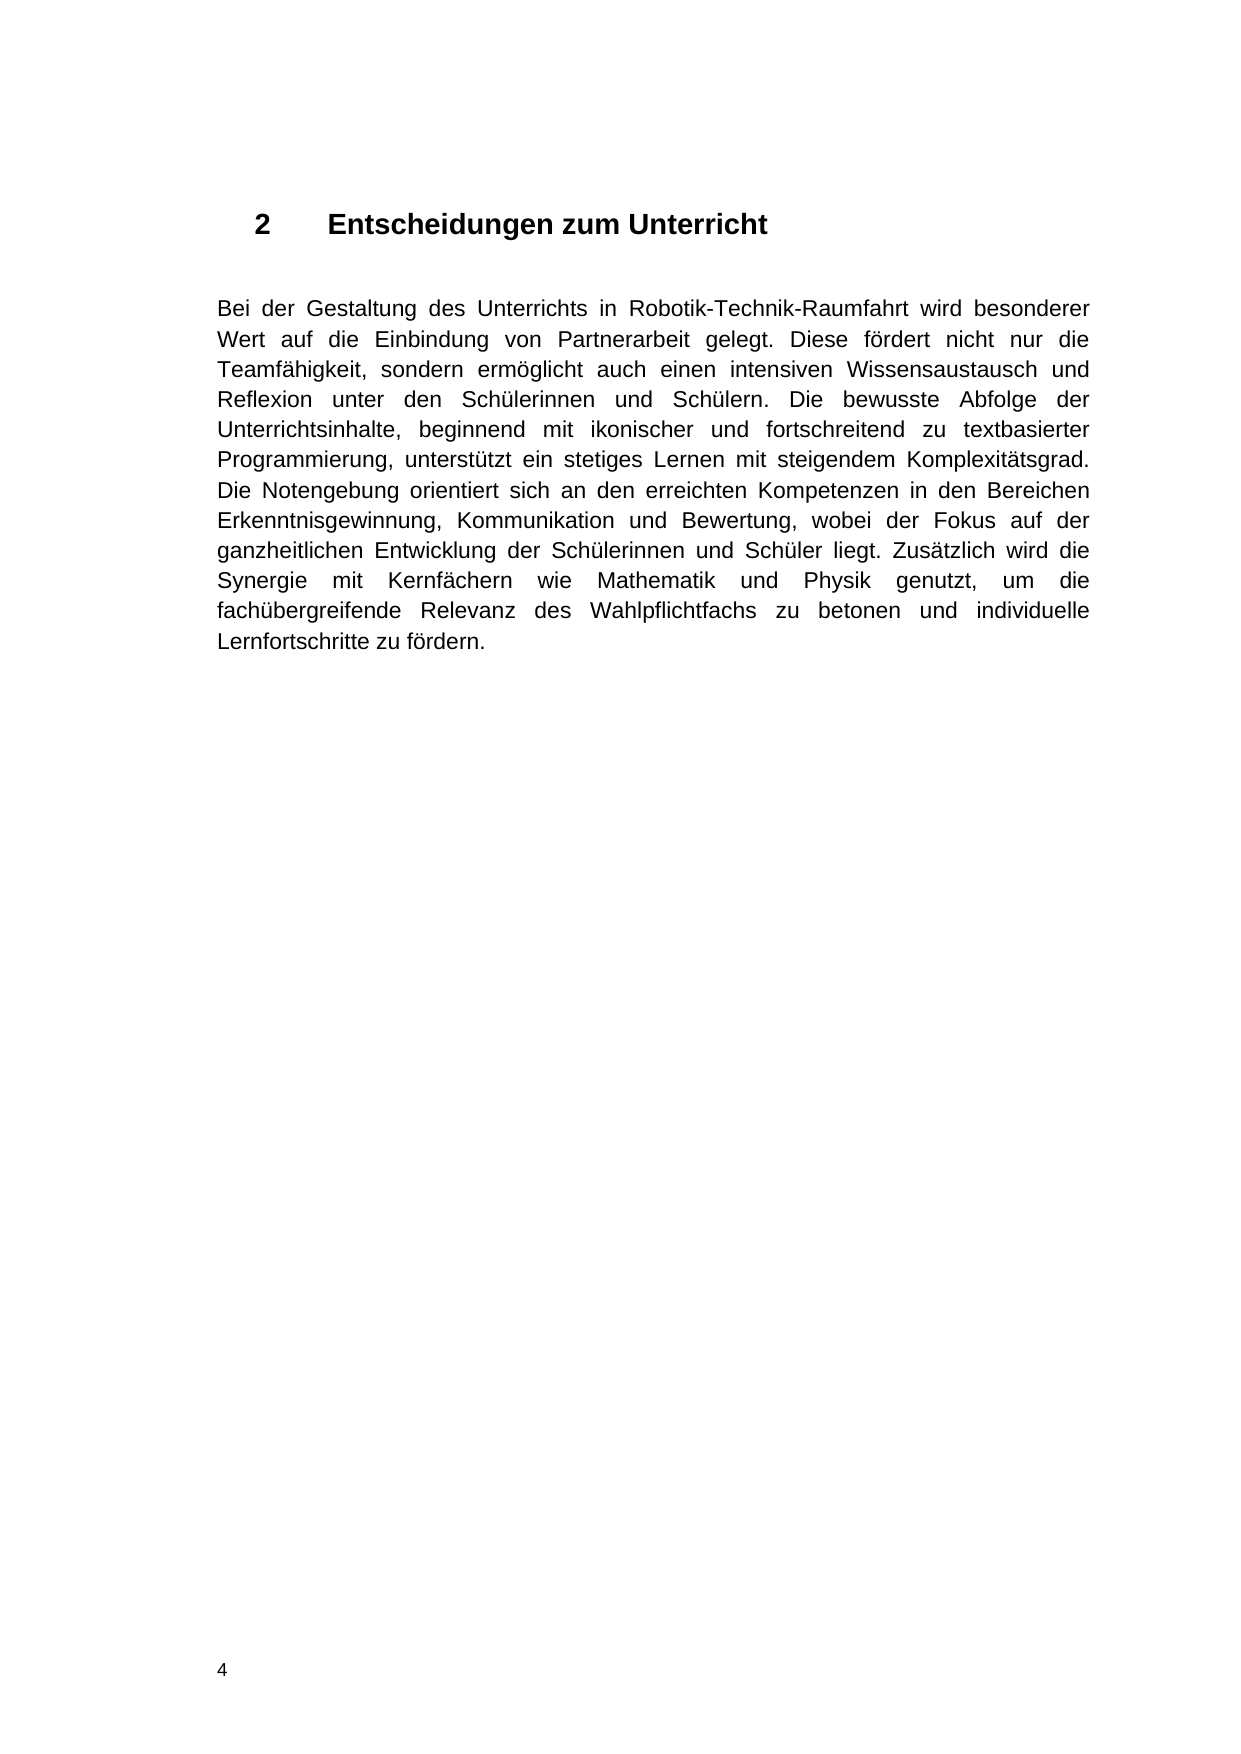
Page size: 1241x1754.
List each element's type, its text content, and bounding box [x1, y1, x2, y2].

text Bei der Gestaltung des Unterrichts in Robotik-Technik-Raumfahrt wird besonderer Wert auf die Einbindung von Partnerarbeit gelegt. Diese fördert nicht nur die Teamfähigkeit, sondern ermöglicht auch einen intensiven Wissensaustausch und Reflexion unter den Schülerinnen und Schülern. Die bewusste Abfolge der Unterrichtsinhalte, beginnend mit ikonischer und fortschreitend zu textbasierter Programmierung, unterstützt ein stetiges Lernen mit steigendem Komplexitätsgrad. Die Notengebung orientiert sich an den erreichten Kompetenzen in den Bereichen Erkenntnisgewinnung, Kommunikation und Bewertung, wobei der Fokus auf der ganzheitlichen Entwicklung der Schülerinnen und Schüler liegt. Zusätzlich wird die Synergie mit Kernfächern wie Mathematik und Physik genutzt, um die fachübergreifende Relevanz des Wahlpflichtfachs zu betonen und individuelle Lernfortschritte zu fördern. [217, 295, 1090, 654]
subtitle Entscheidungen zum Unterricht [254, 207, 1090, 240]
